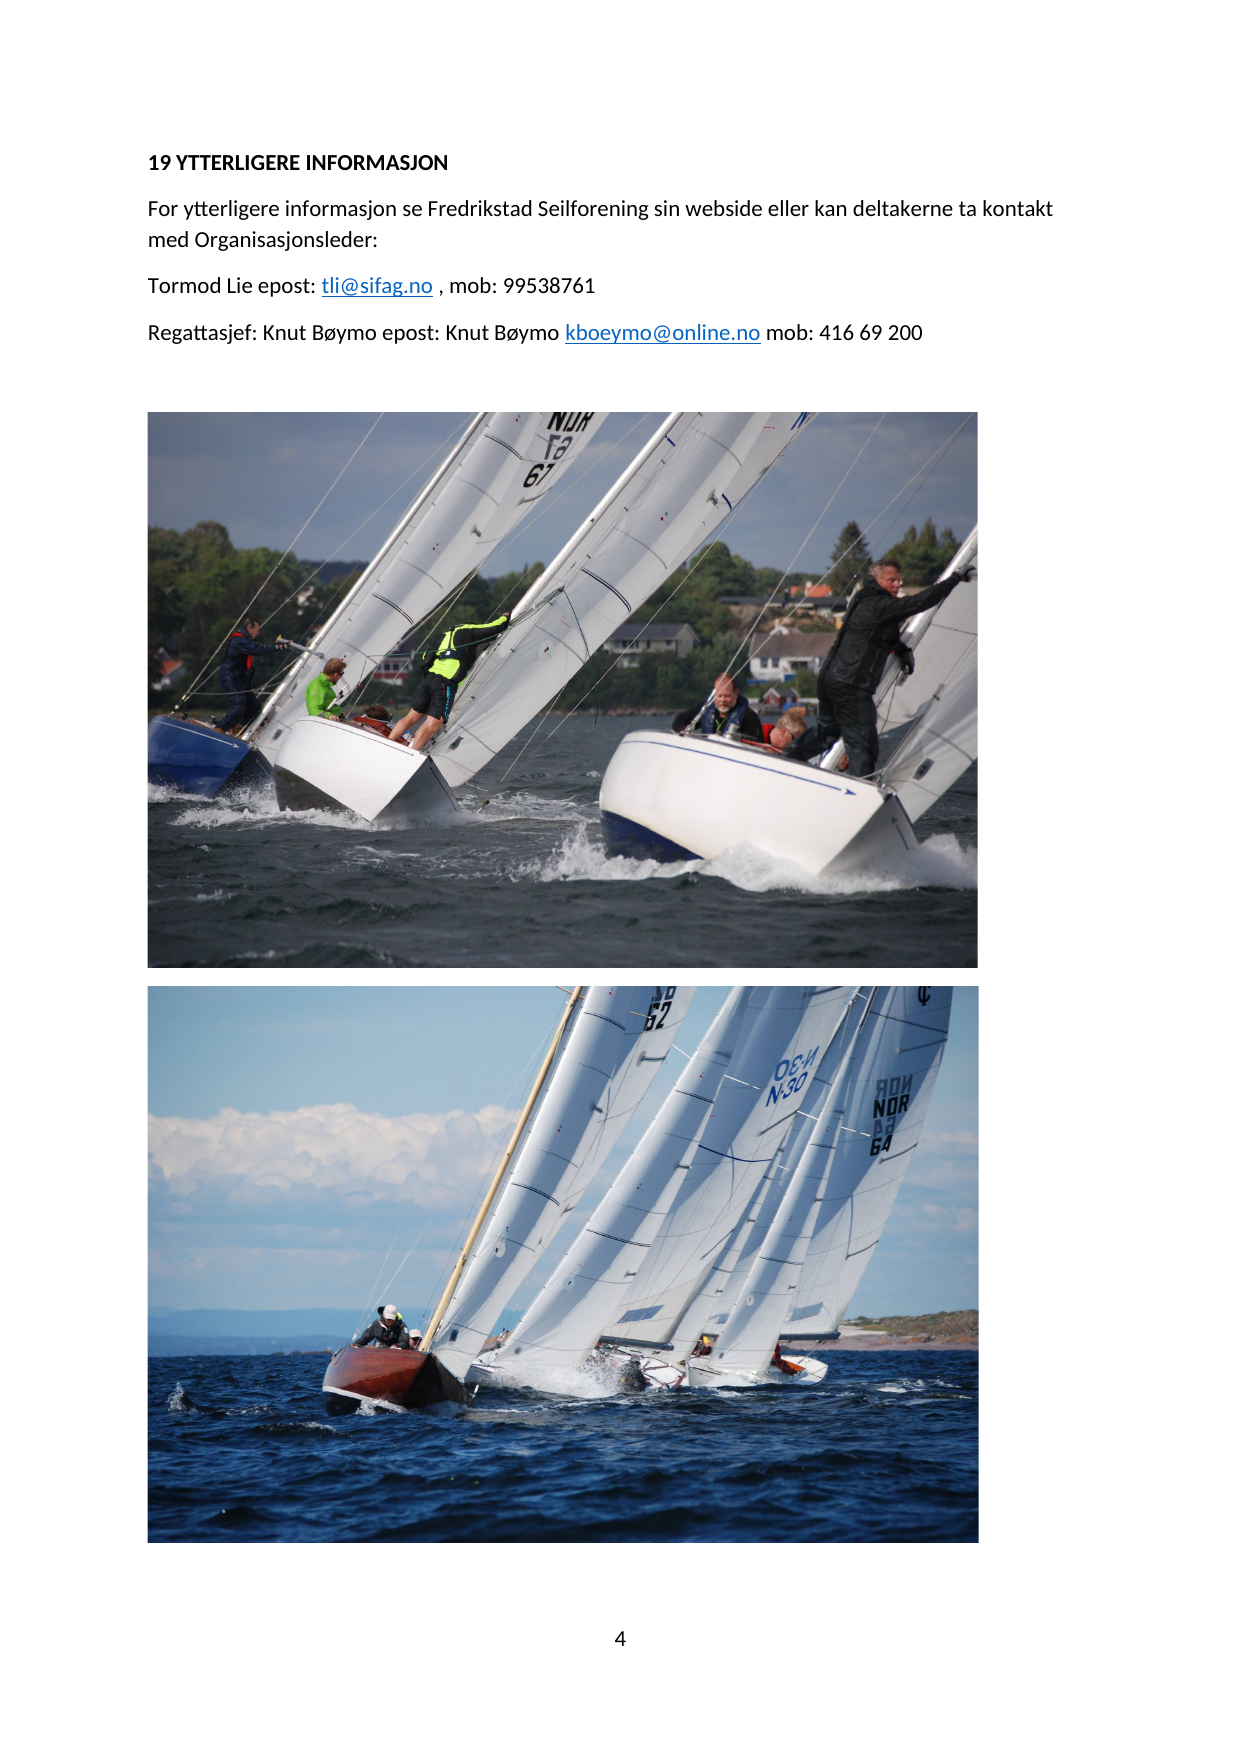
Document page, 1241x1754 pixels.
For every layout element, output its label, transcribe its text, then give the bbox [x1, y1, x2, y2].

picture [147, 412, 978, 968]
text Regattasjef: Knut Bøymo epost: Knut Bøymo kboeymo@online.no mob: 416 69 200 [148, 318, 1093, 346]
text 19 YTTERLIGERE INFORMASJON [148, 148, 1093, 176]
text Tormod Lie epost: tli@sifag.no , mob: 99538761 [148, 272, 1093, 299]
picture [147, 986, 979, 1543]
text For ytterligere informasjon se Fredrikstad Seilforening sin webside eller kan deltakerne ta kontakt med Organisasjonsleder: [148, 194, 1093, 253]
